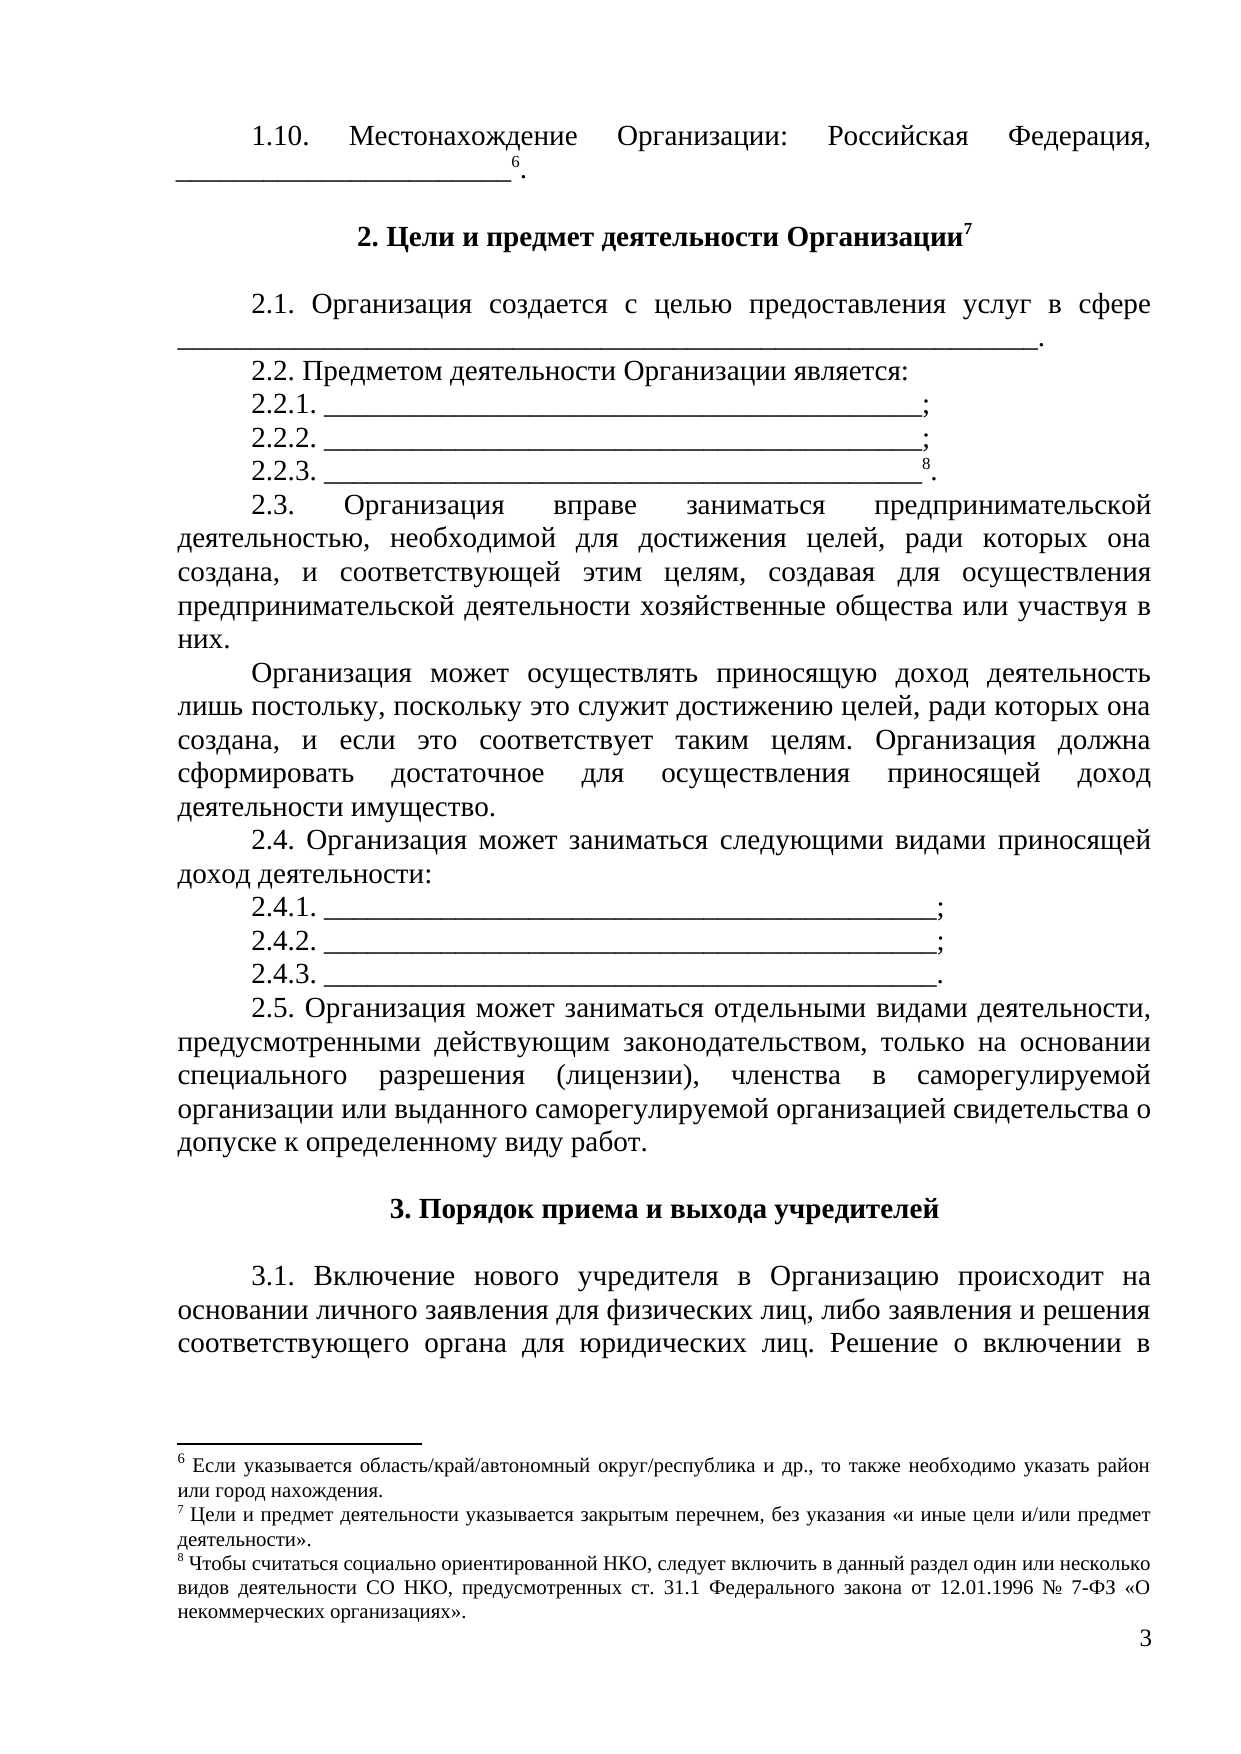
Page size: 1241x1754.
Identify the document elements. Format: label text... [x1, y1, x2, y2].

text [177, 1258, 1152, 1359]
text 2.4.3. __________________________________________. [177, 957, 1152, 990]
text 2.2.1. _________________________________________; [177, 386, 1152, 420]
text 2.2.3. _________________________________________. [177, 453, 1152, 487]
text 2.2.2. _________________________________________; [177, 420, 1152, 453]
text 2.2. Предметом деятельности Организации является: [177, 353, 1152, 386]
text 2.1. Организация создается с целью предоставления услуг в сфере ___________________________________________________________. [177, 286, 1152, 353]
text 2.3. Организация вправе заниматься предпринимательской деятельностью, необходимой для достижения целей, ради которых она создана, и соответствующей этим целям, создавая для осуществления предпринимательской деятельности хозяйственные общества или участвуя в них. [177, 487, 1152, 655]
text 2. Цели и предмет деятельности Организации [177, 219, 1152, 252]
text 3. Порядок приема и выхода учредителей [177, 1191, 1152, 1225]
text 1.10. Местонахождение Организации: Российская Федерация, _______________________. [176, 118, 1152, 185]
text 2.4. Организация может заниматься следующими видами приносящей доход деятельности: [177, 822, 1152, 889]
text 2.4.1. __________________________________________; [177, 889, 1152, 923]
text 2.4.2. __________________________________________; [177, 923, 1152, 957]
text 2.5. Организация может заниматься отдельными видами деятельности, предусмотренными действующим законодательством, только на основании специального разрешения (лицензии), членства в саморегулируемой организации или выданного саморегулируемой организацией свидетельства о допуске к определенному виду работ. [177, 990, 1152, 1158]
text Организация может осуществлять приносящую доход деятельность лишь постольку, поскольку это служит достижению целей, ради которых она создана, и если это соответствует таким целям. Организация должна сформировать достаточное для осуществления приносящей доход деятельности имущество. [177, 655, 1152, 822]
